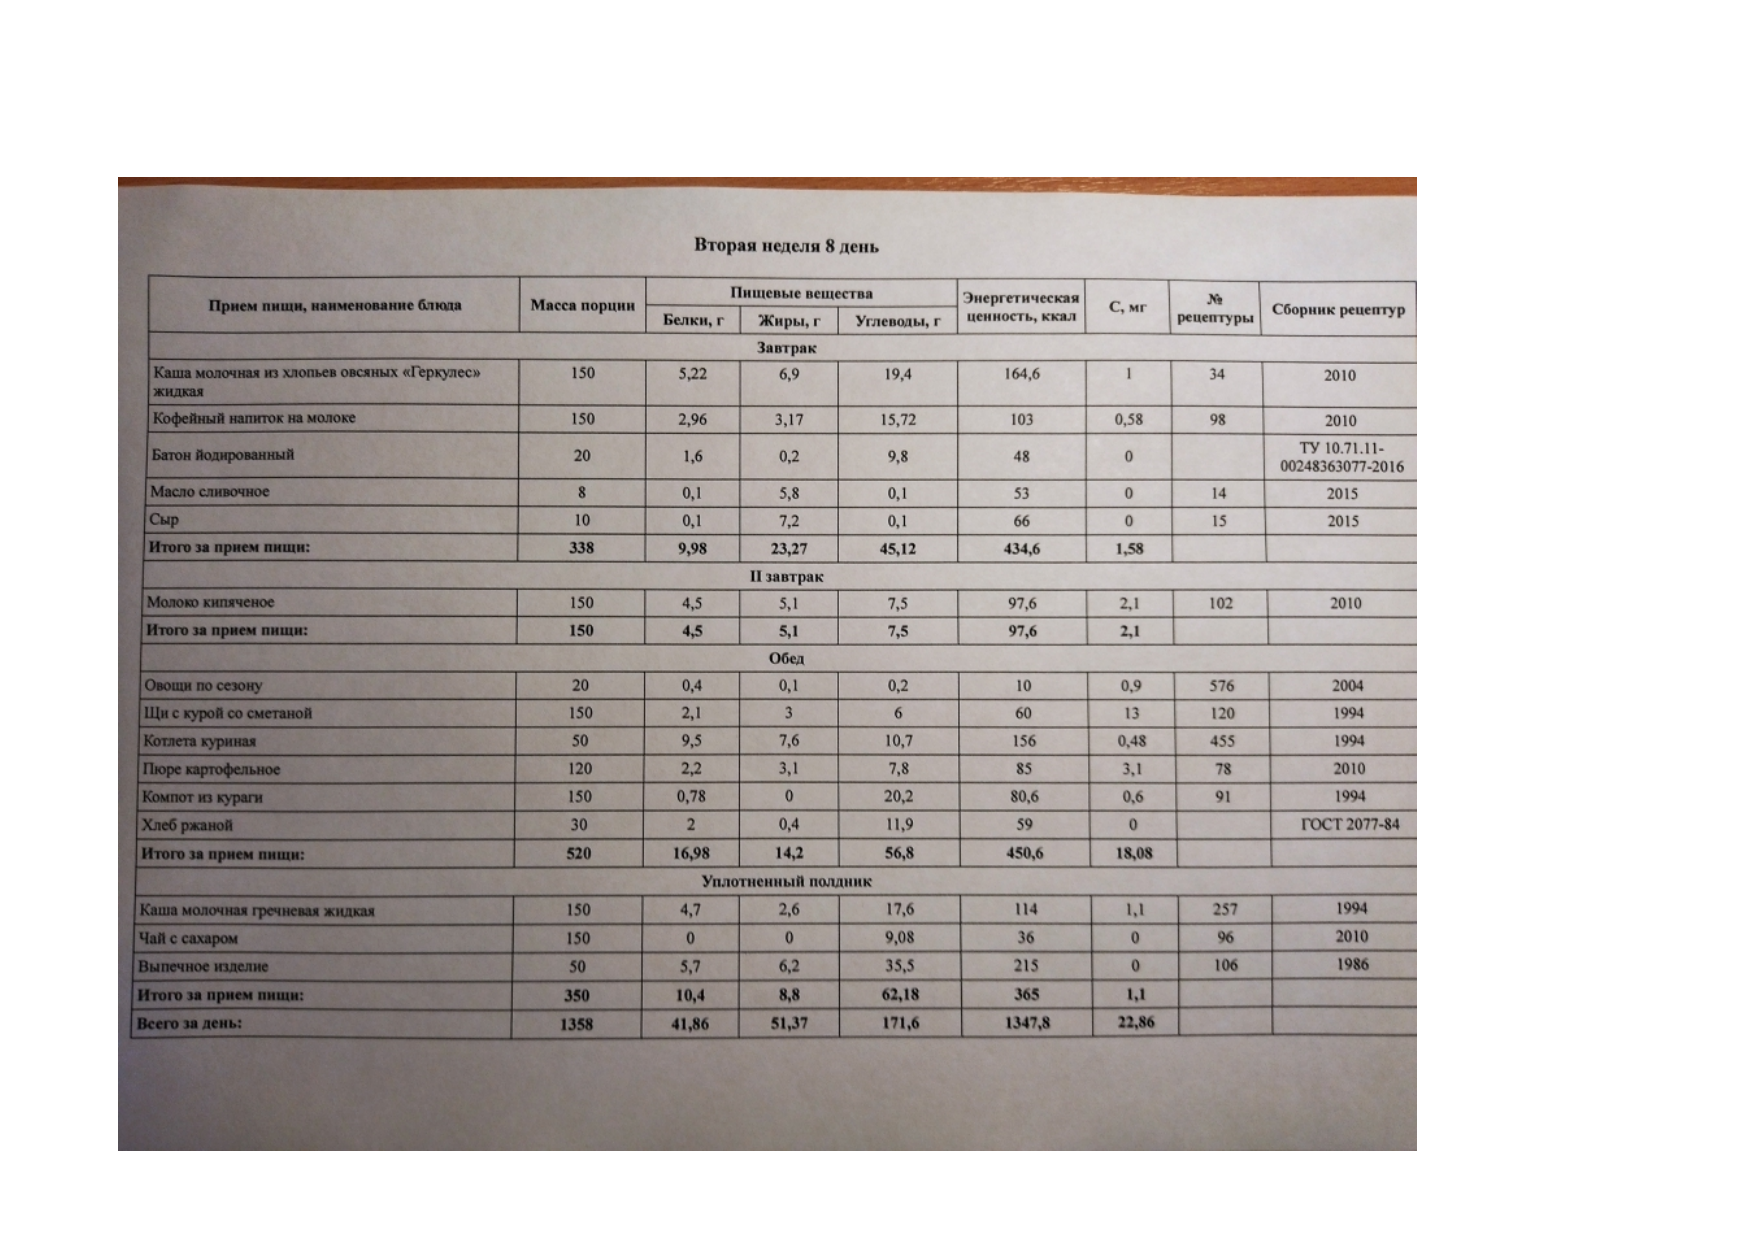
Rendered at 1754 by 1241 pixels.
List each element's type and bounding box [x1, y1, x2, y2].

picture [118, 177, 1417, 1151]
